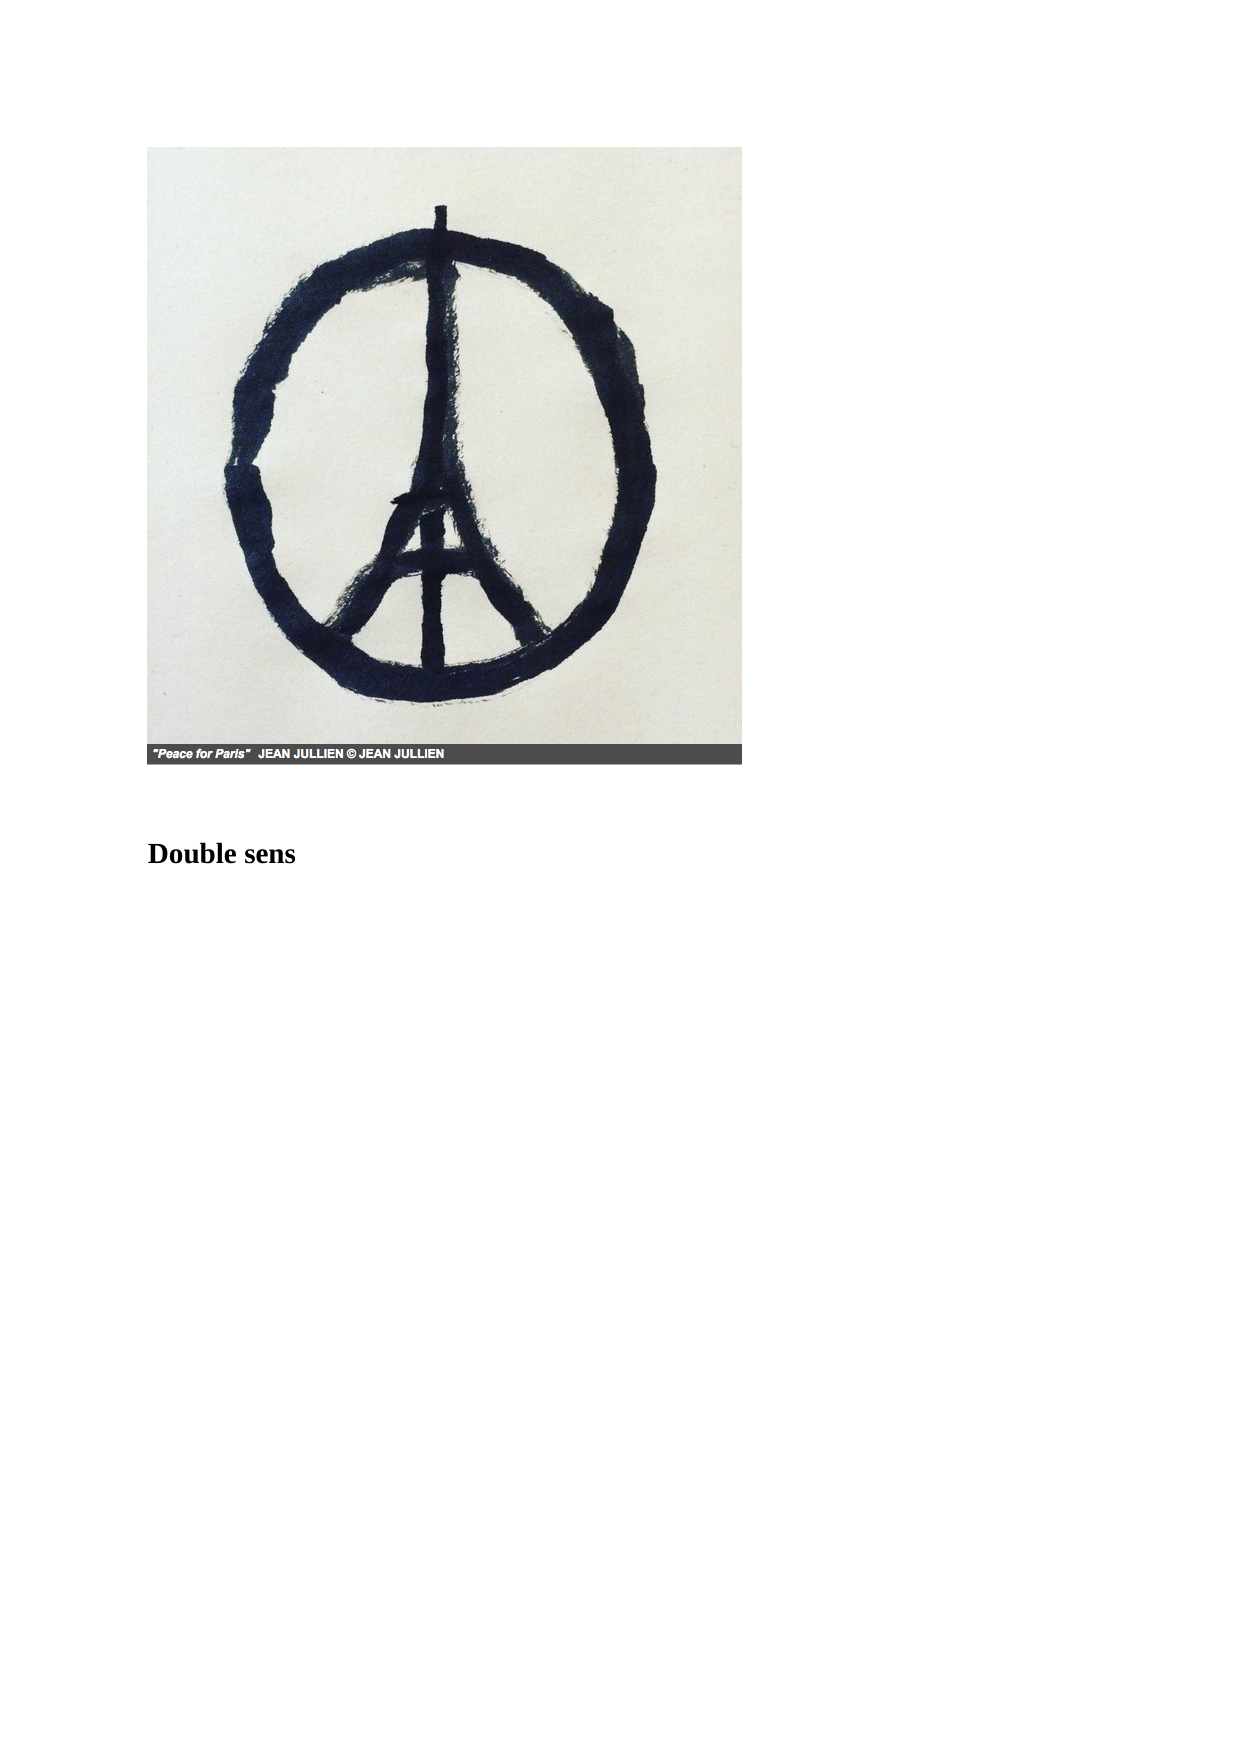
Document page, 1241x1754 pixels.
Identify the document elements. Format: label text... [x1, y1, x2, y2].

picture [147, 147, 743, 765]
text Double sens [148, 837, 1093, 870]
